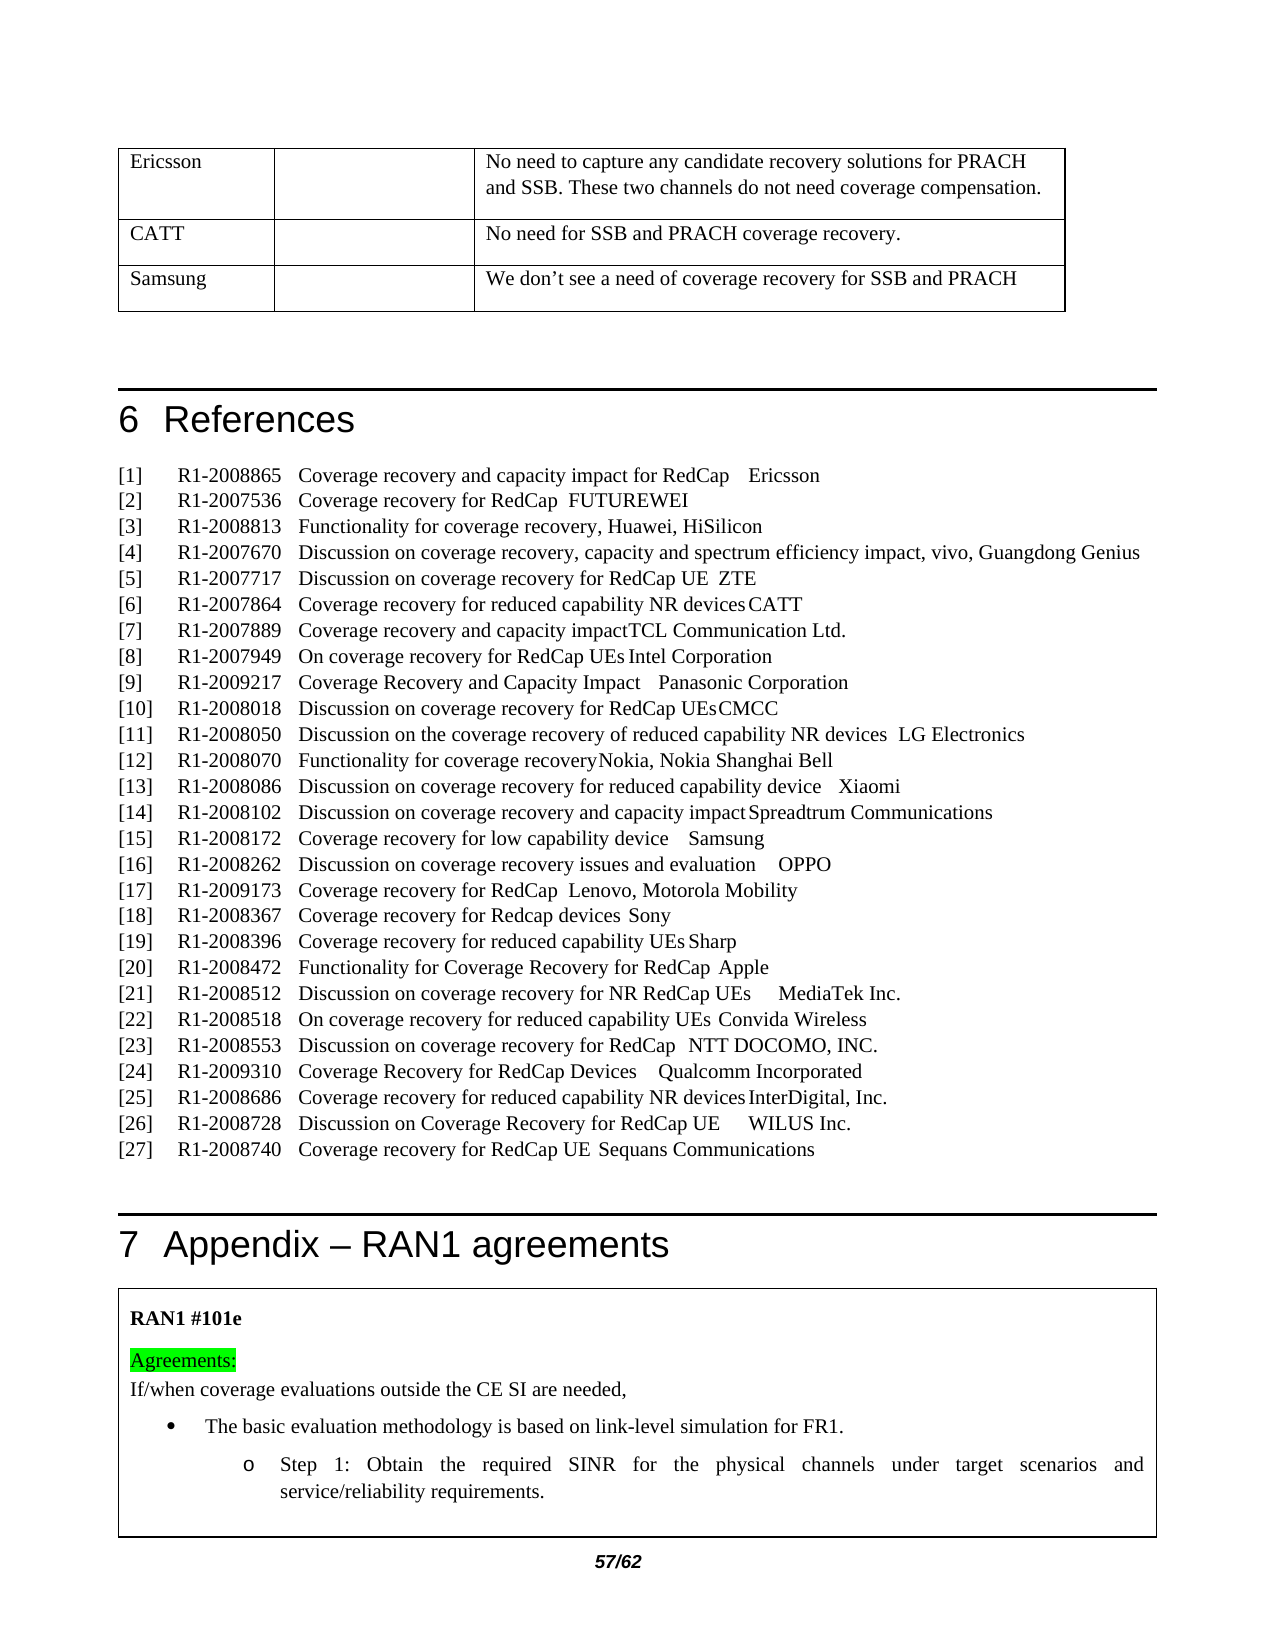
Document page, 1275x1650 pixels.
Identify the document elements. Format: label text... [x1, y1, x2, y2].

list R1-2008865 Coverage recovery and capacity impact for RedCap Ericsson [118, 462, 1157, 487]
list R1-2008813 Functionality for coverage recovery, Huawei, HiSilicon [118, 514, 1157, 538]
list R1-2008472 Functionality for Coverage Recovery for RedCap Apple [118, 955, 1157, 979]
list R1-2009310 Coverage Recovery for RedCap Devices Qualcomm Incorporated [118, 1059, 1157, 1083]
list R1-2008740 Coverage recovery for RedCap UE Sequans Communications [118, 1137, 1157, 1161]
list R1-2007864 Coverage recovery for reduced capability NR devices CATT [118, 592, 1157, 616]
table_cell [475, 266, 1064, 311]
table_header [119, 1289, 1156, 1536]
list R1-2007949 On coverage recovery for RedCap UEs Intel Corporation [118, 644, 1157, 668]
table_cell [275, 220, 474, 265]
subtitle References [118, 391, 1157, 440]
list R1-2007889 Coverage recovery and capacity impact TCL Communication Ltd. [118, 618, 1157, 642]
list R1-2007717 Discussion on coverage recovery for RedCap UE ZTE [118, 566, 1157, 590]
list R1-2008512 Discussion on coverage recovery for NR RedCap UEs MediaTek Inc. [118, 981, 1157, 1005]
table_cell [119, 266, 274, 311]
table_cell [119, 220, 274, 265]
list R1-2009217 Coverage Recovery and Capacity Impact Panasonic Corporation [118, 670, 1157, 694]
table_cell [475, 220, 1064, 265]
list R1-2008396 Coverage recovery for reduced capability UEs Sharp [118, 929, 1157, 953]
list R1-2008728 Discussion on Coverage Recovery for RedCap UE WILUS Inc. [118, 1111, 1157, 1135]
list R1-2008553 Discussion on coverage recovery for RedCap NTT DOCOMO, INC. [118, 1033, 1157, 1057]
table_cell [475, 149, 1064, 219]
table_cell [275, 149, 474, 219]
list R1-2008367 Coverage recovery for Redcap devices Sony [118, 903, 1157, 927]
list R1-2008018 Discussion on coverage recovery for RedCap UEs CMCC [118, 696, 1157, 720]
list R1-2008050 Discussion on the coverage recovery of reduced capability NR devices LG Electronics [118, 722, 1157, 746]
list R1-2007670 Discussion on coverage recovery, capacity and spectrum efficiency impact, vivo, Guangdong Genius [118, 540, 1157, 564]
list R1-2007536 Coverage recovery for RedCap FUTUREWEI [118, 488, 1157, 512]
list R1-2008070 Functionality for coverage recovery Nokia, Nokia Shanghai Bell [118, 748, 1157, 772]
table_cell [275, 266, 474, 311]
list R1-2008686 Coverage recovery for reduced capability NR devices InterDigital, Inc. [118, 1085, 1157, 1109]
list R1-2008518 On coverage recovery for reduced capability UEs Convida Wireless [118, 1007, 1157, 1031]
list R1-2008172 Coverage recovery for low capability device Samsung [118, 826, 1157, 850]
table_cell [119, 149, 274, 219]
list R1-2009173 Coverage recovery for RedCap Lenovo, Motorola Mobility [118, 877, 1157, 902]
list R1-2008086 Discussion on coverage recovery for reduced capability device Xiaomi [118, 774, 1157, 798]
subtitle Appendix – RAN1 agreements [118, 1216, 1157, 1265]
list R1-2008262 Discussion on coverage recovery issues and evaluation OPPO [118, 852, 1157, 876]
list R1-2008102 Discussion on coverage recovery and capacity impact Spreadtrum Communications [118, 800, 1157, 824]
